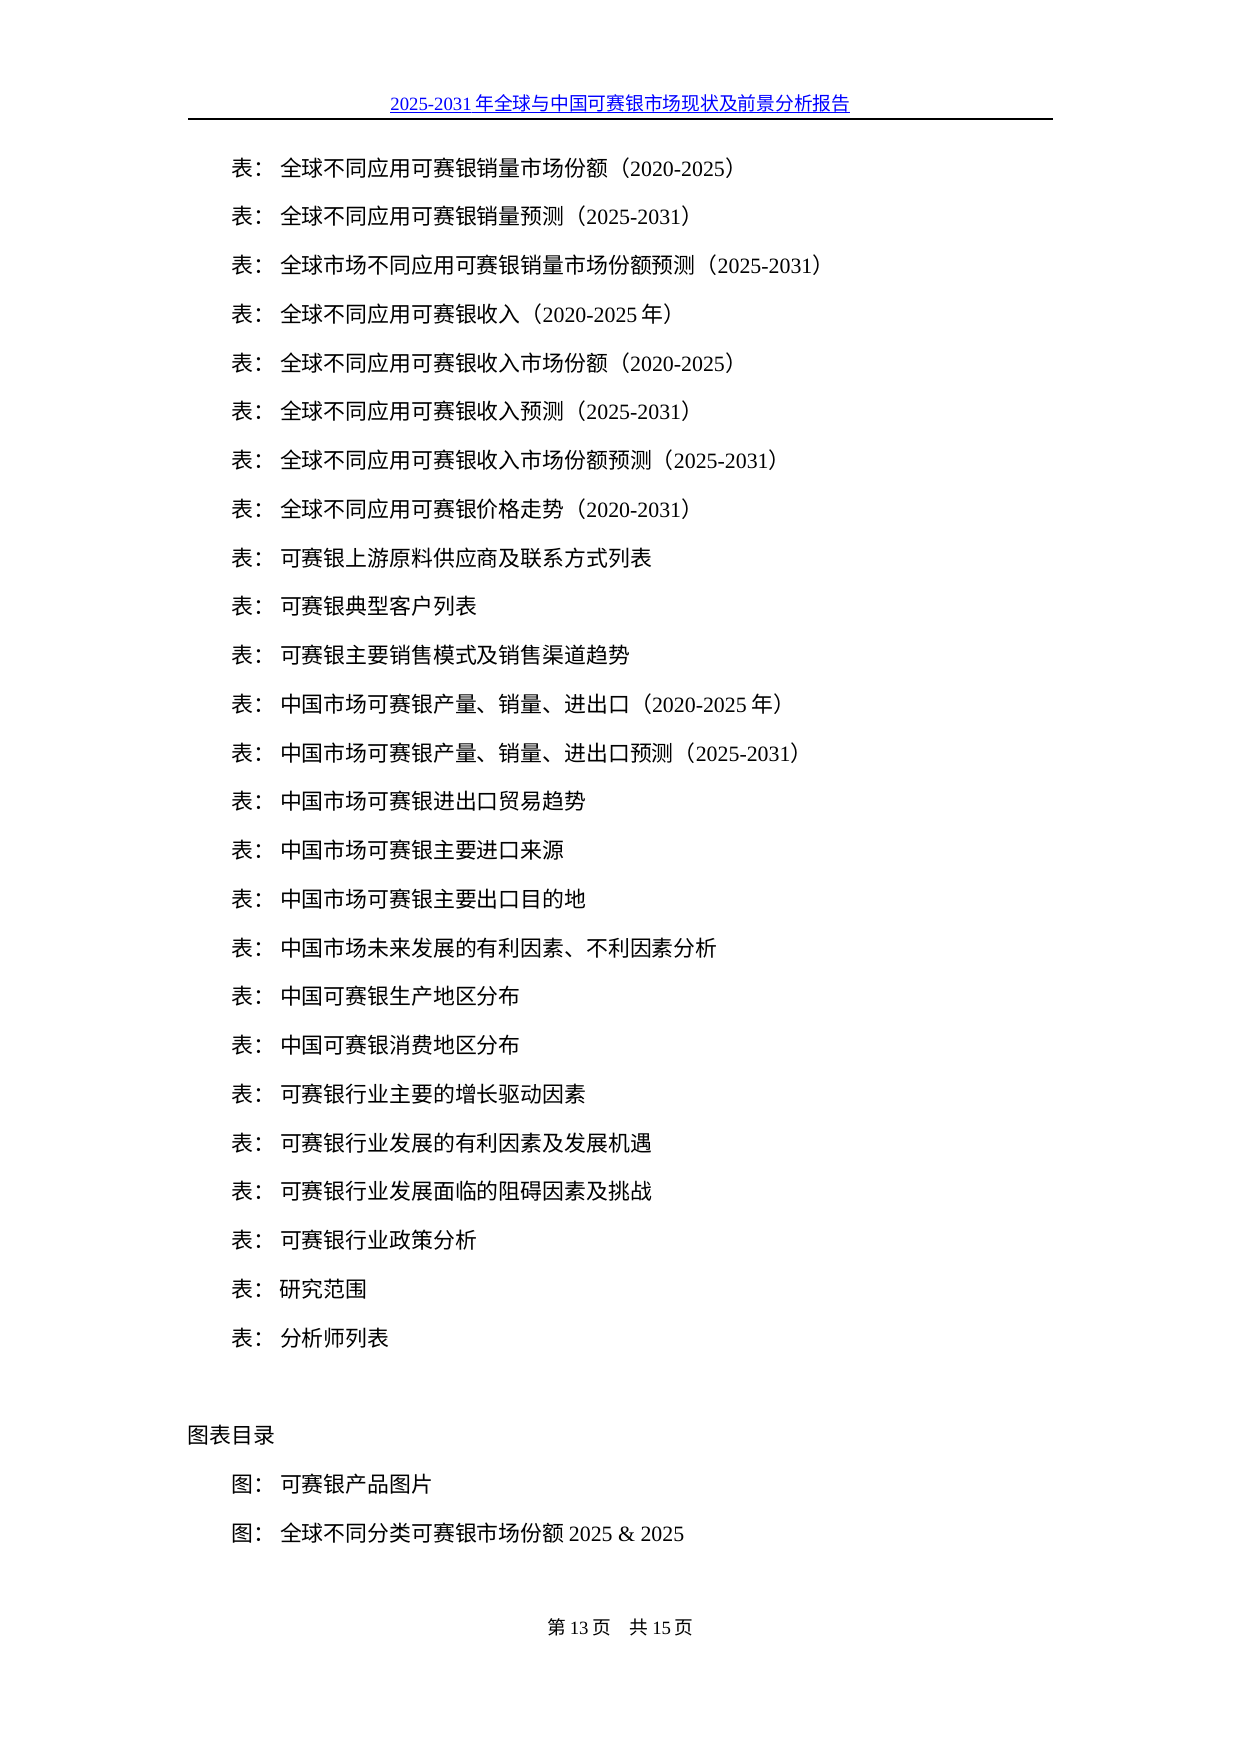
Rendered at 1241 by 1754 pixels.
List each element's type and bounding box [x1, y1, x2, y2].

text [187, 150, 1053, 1548]
